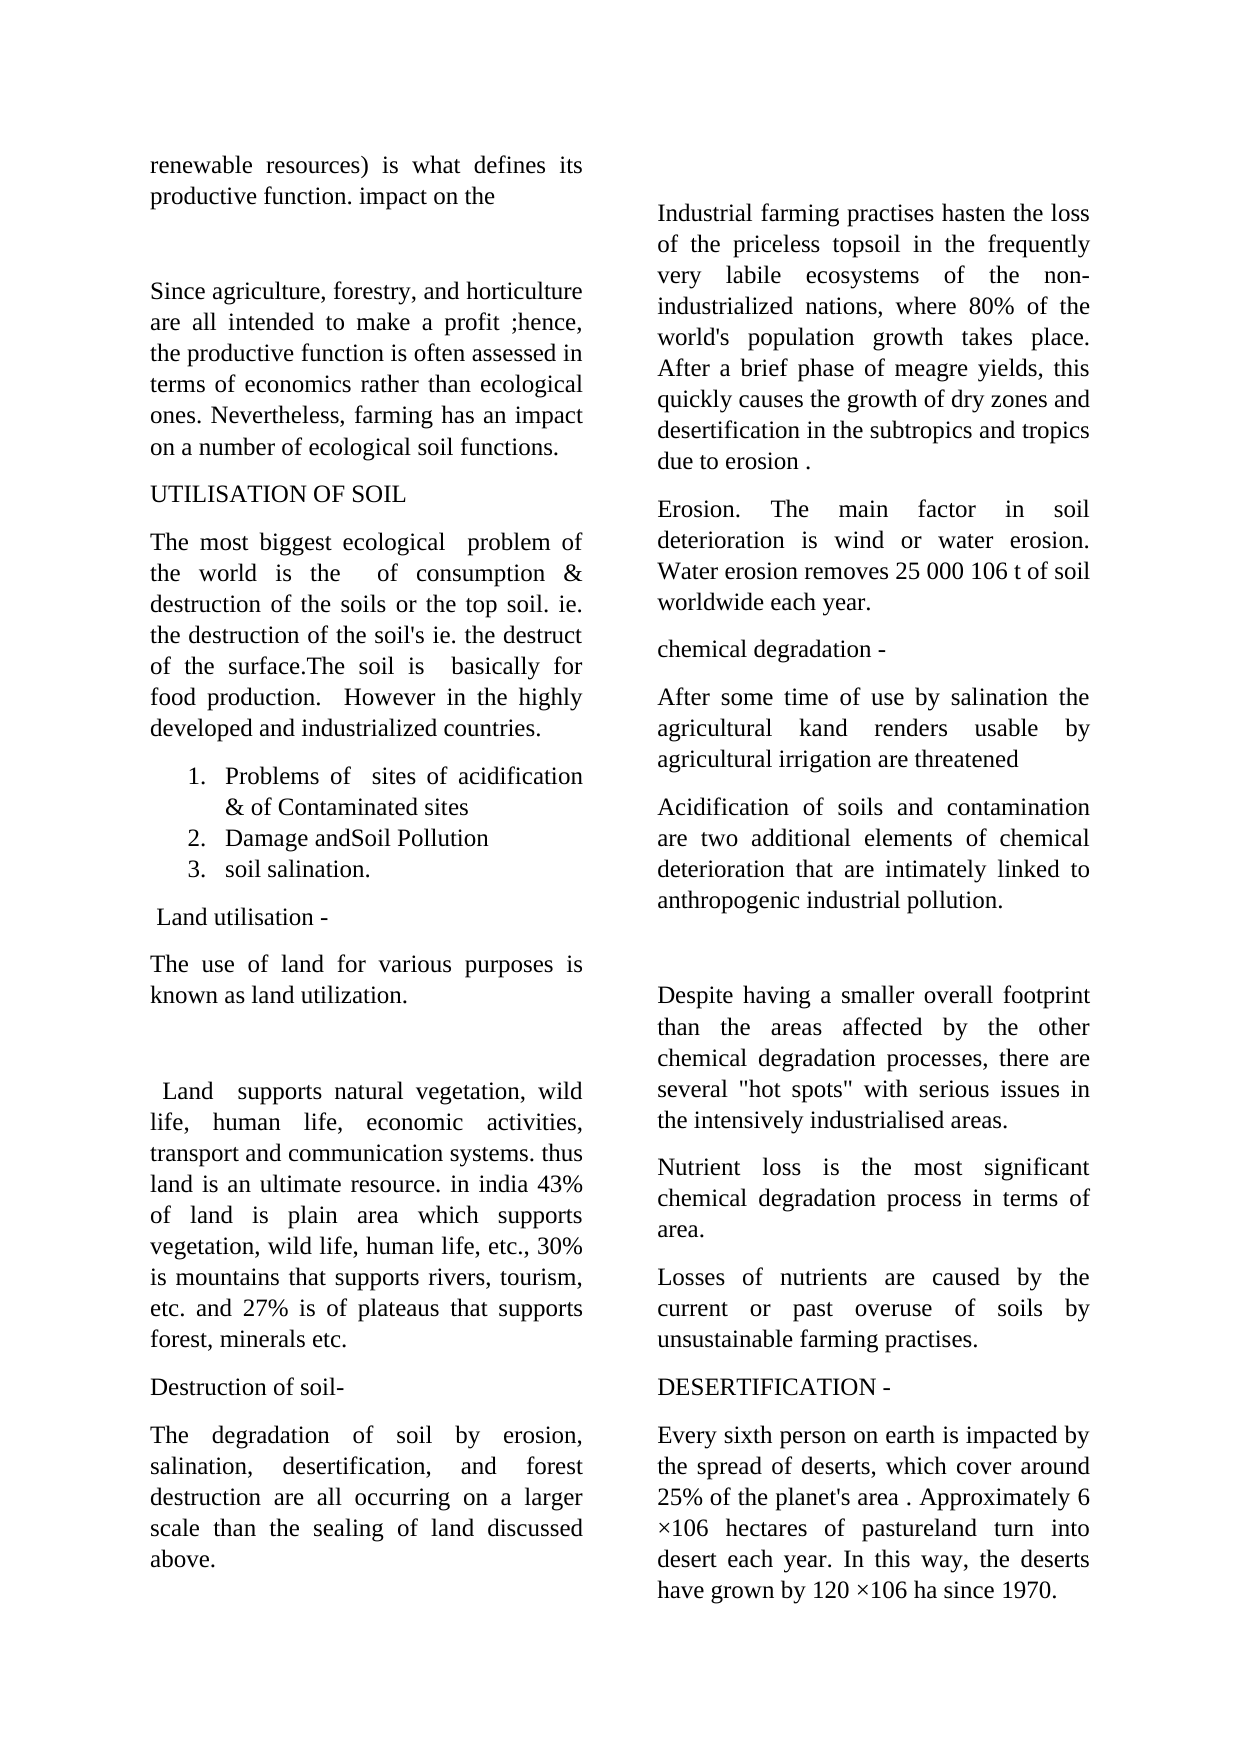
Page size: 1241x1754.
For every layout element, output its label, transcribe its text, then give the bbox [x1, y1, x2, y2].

text Erosion. The main factor in soil deterioration is wind or water erosion. Water erosion removes 25 000 106 t of soil worldwide each year. [657, 494, 1090, 616]
text The use of land for various purposes is known as land utilization. [150, 949, 583, 1009]
text Land utilisation - [150, 902, 583, 931]
text Every sixth person on earth is impacted by the spread of deserts, which cover around 25% of the planet's area . Approximately 6 ×106 hectares of pastureland turn into desert each year. In this way, the deserts have grown by 120 ×106 ha since 1970. [657, 1420, 1090, 1604]
text chemical degradation - [657, 634, 1090, 663]
text Since agriculture, forestry, and horticulture are all intended to make a profit ;hence, the productive function is often assessed in terms of economics rather than ecological ones. Nevertheless, farming has an impact on a number of ecological soil functions. [150, 276, 583, 460]
text Losses of nutrients are caused by the current or past overuse of soils by unsustainable farming practises. [657, 1262, 1090, 1353]
text After some time of use by salination the agricultural kand renders usable by agricultural irrigation are threatened [657, 682, 1090, 773]
text Land supports natural vegetation, wild life, human life, economic activities, transport and communication systems. thus land is an ultimate resource. in india 43% of land is plain area which supports vegetation, wild life, human life, etc., 30% is mountains that supports rivers, tourism, etc. and 27% is of plateaus that supports forest, minerals etc. [150, 1076, 583, 1353]
text Despite having a smaller overall footprint than the areas affected by the other chemical degradation processes, there are several "hot spots" with serious issues in the intensively industrialised areas. [657, 981, 1090, 1133]
text Acidification of soils and contamination are two additional elements of chemical deterioration that are intimately linked to anthropogenic industrial pollution. [657, 792, 1090, 914]
text DESERTIFICATION - [657, 1372, 1090, 1401]
text UTILISATION OF SOIL [150, 479, 583, 508]
text The degradation of soil by erosion, salination, desertification, and forest destruction are all occurring on a larger scale than the sealing of land discussed above. [150, 1420, 583, 1573]
text The most biggest ecological problem of the world is the of consumption & destruction of the soils or the top soil. ie. the destruction of the soil's ie. the destruct of the surface.The soil is basically for food production. However in the highly developed and industrialized countries. [150, 527, 583, 742]
list Problems of sites of acidification & of Contaminated sites [187, 761, 583, 821]
text Destruction of soil- [150, 1372, 583, 1401]
list Damage andSoil Pollution [187, 823, 583, 852]
text Nutrient loss is the most significant chemical degradation process in terms of area. [657, 1152, 1090, 1243]
text Industrial farming practises hasten the loss of the priceless topsoil in the frequently very labile ecosystems of the non-industrialized nations, where 80% of the world's population growth takes place. After a brief phase of meagre yields, this quickly causes the growth of dry zones and desertification in the subtropics and tropics due to erosion . [657, 198, 1090, 475]
list soil salination. [187, 854, 583, 883]
